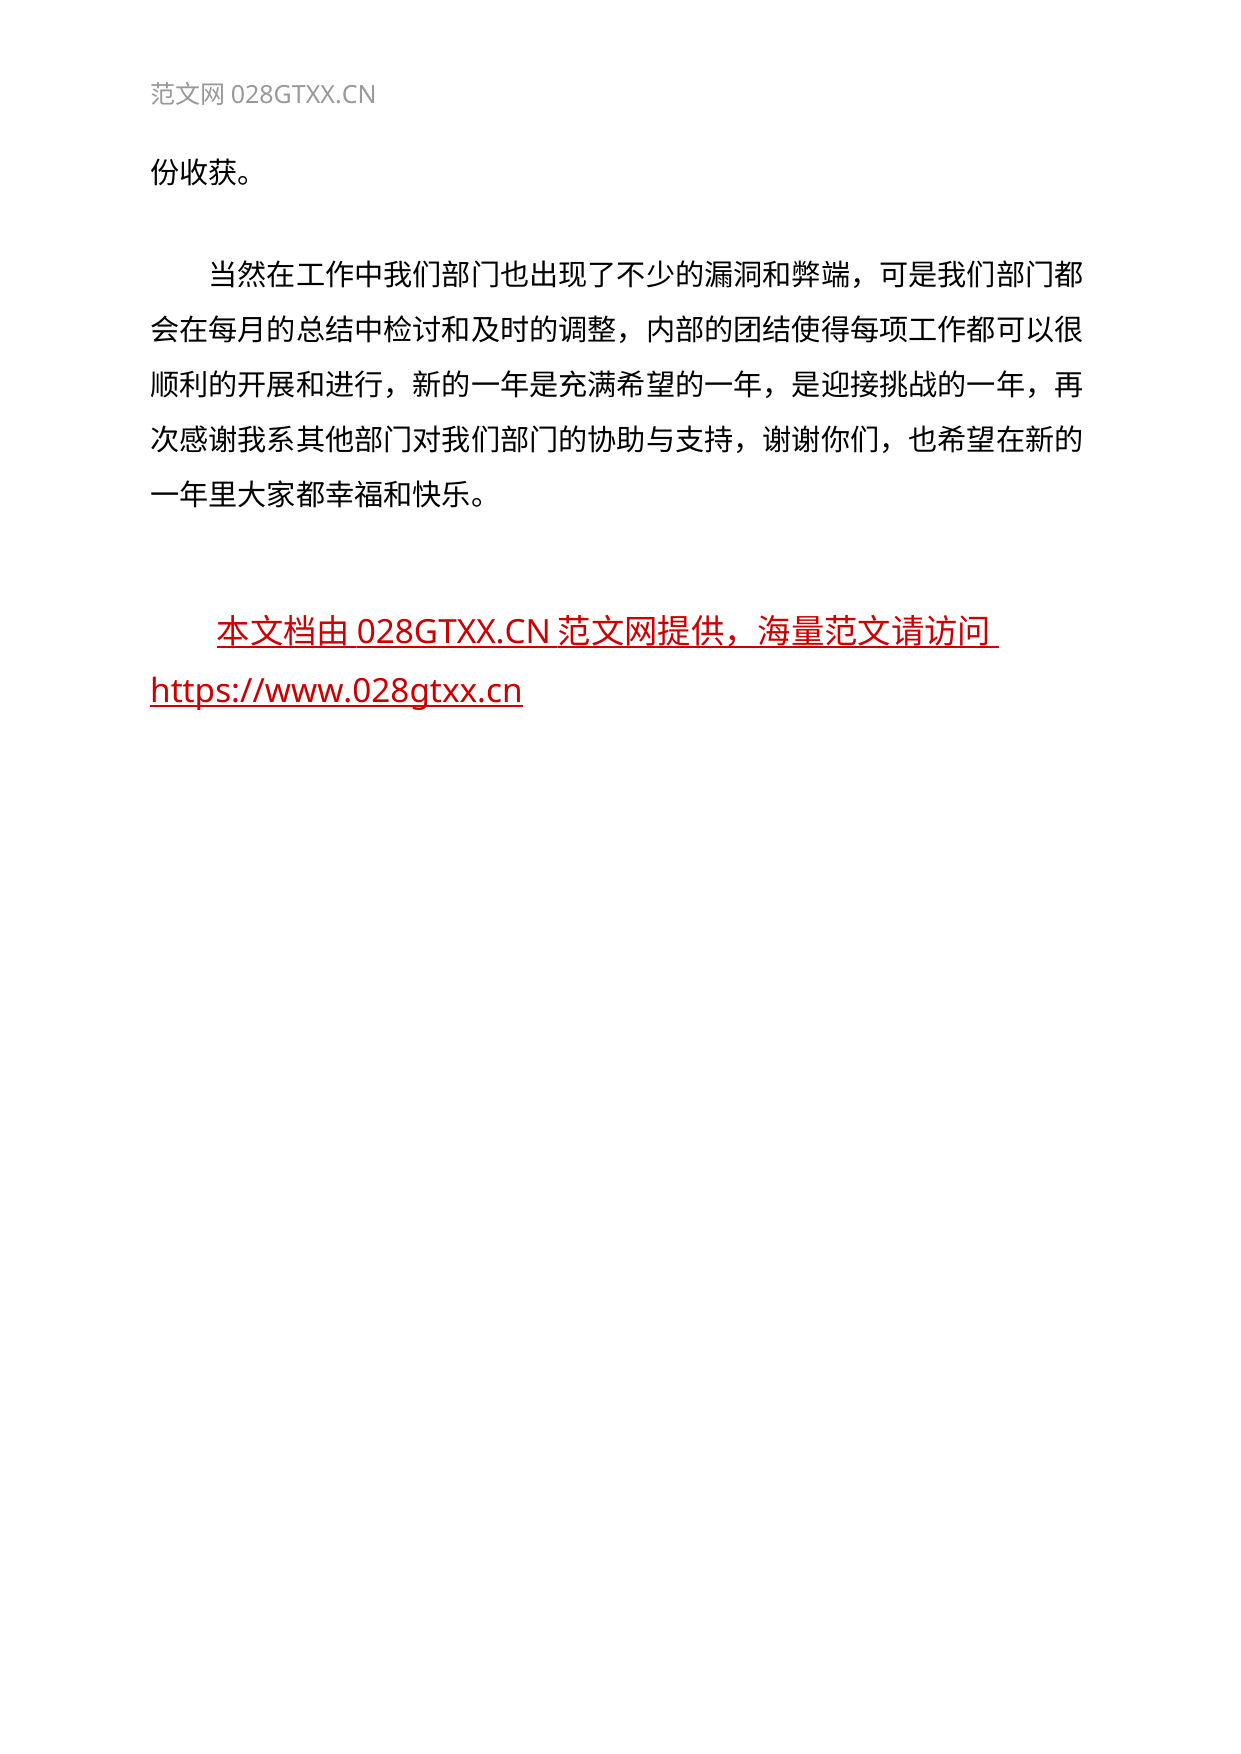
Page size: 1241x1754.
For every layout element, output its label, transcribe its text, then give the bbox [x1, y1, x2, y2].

text 本文档由028GTXX.CN范文网提供，海量范文请访问 https://www.028gtxx.cn [150, 604, 1090, 712]
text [150, 150, 1090, 192]
text 当然在工作中我们部门也出现了不少的漏洞和弊端，可是我们部门都会在每月的总结中检讨和及时的调整，内部的团结使得每项工作都可以很顺利的开展和进行，新的一年是充满希望的一年，是迎接挑战的一年，再次感谢我系其他部门对我们部门的协助与支持，谢谢你们，也希望在新的一年里大家都幸福和快乐。 [150, 252, 1090, 514]
